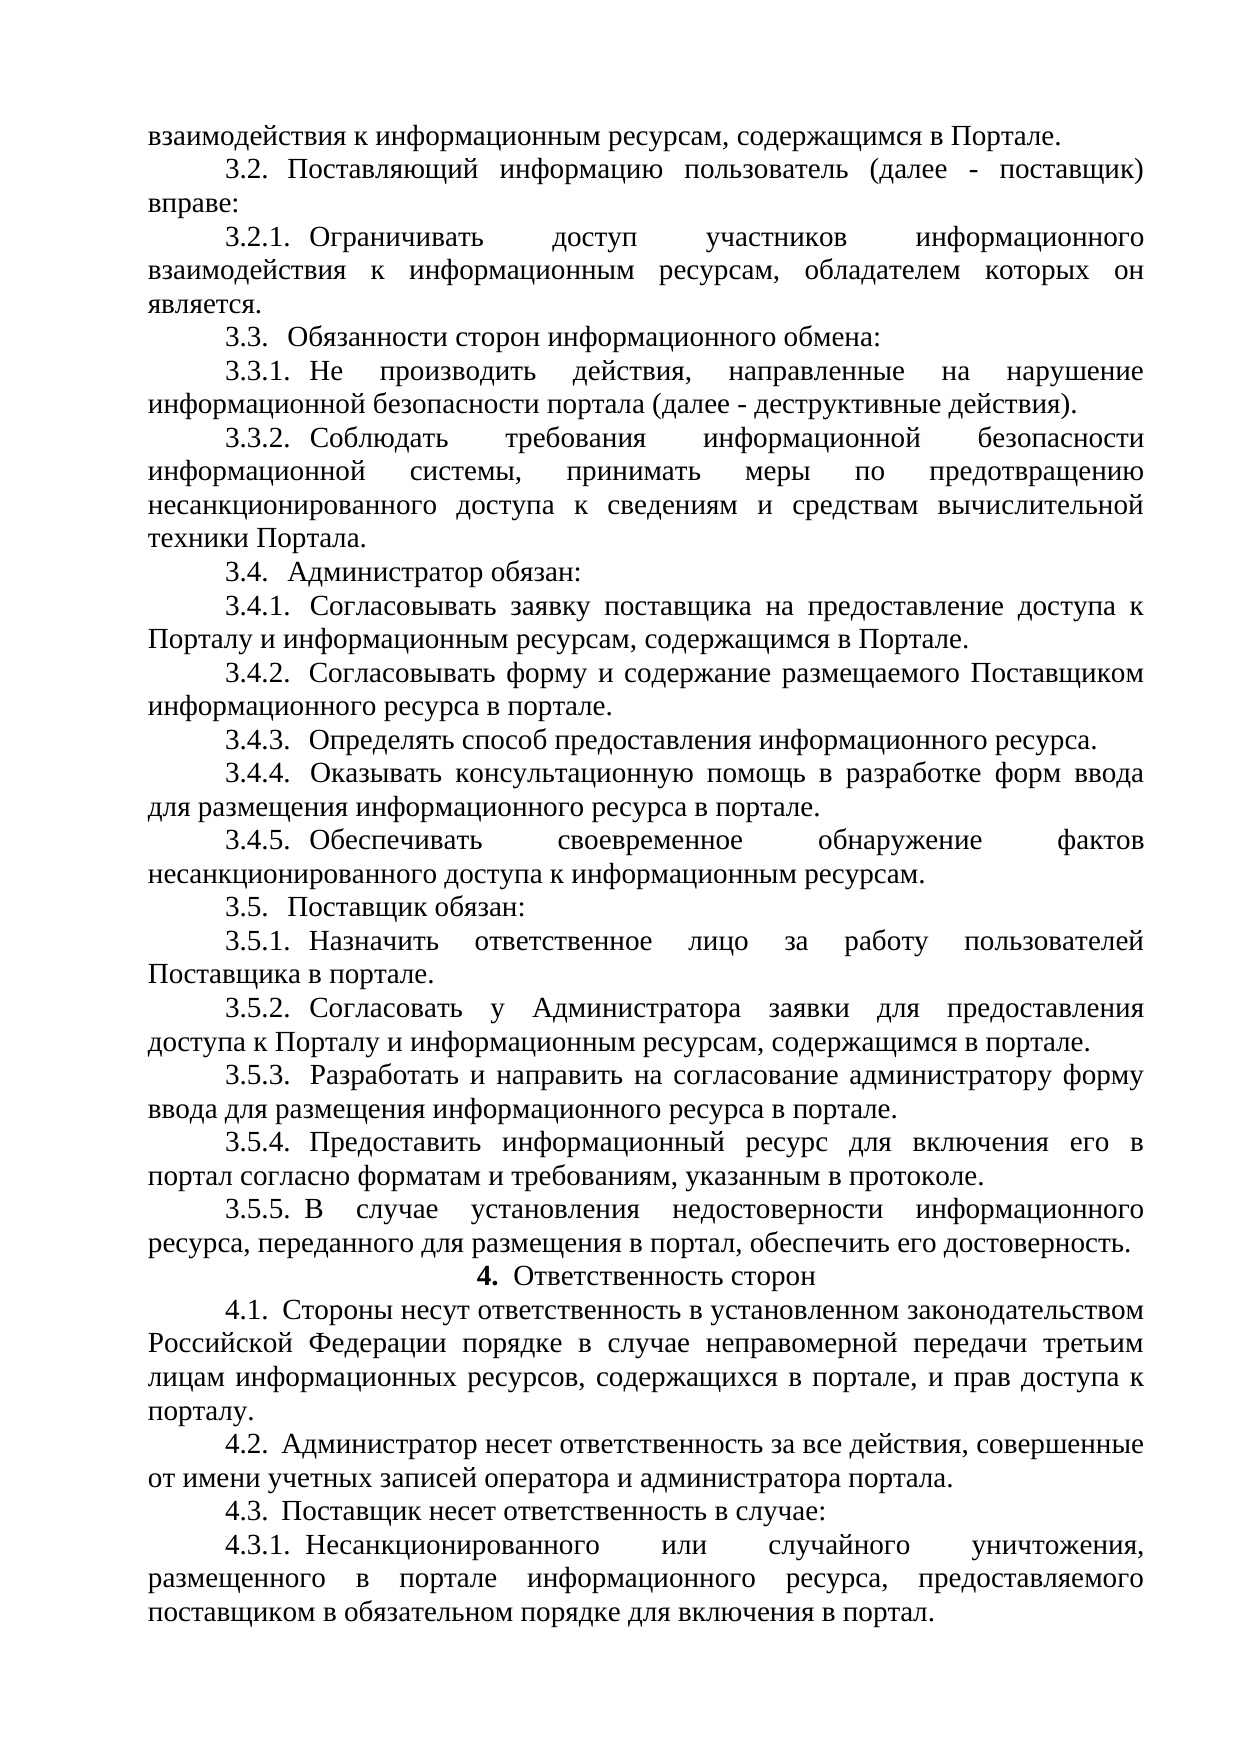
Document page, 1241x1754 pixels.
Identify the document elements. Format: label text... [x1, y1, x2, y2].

list Назначить ответственное лицо за работу пользователей Поставщика в портале. [148, 923, 1145, 990]
list Стороны несут ответственность в установленном законодательством Российской Федерации порядке в случае неправомерной передачи третьим лицам информационных ресурсов, содержащихся в портале, и прав доступа к порталу. [148, 1292, 1145, 1426]
list Администратор обязан: [148, 554, 1145, 588]
list Поставляющий информацию пользователь (далее - поставщик) вправе: [148, 152, 1145, 219]
list Предоставить информационный ресурс для включения его в портал согласно форматам и требованиям, указанным в протоколе. [148, 1124, 1145, 1191]
list Соблюдать требования информационной безопасности информационной системы, принимать меры по предотвращению несанкционированного доступа к сведениям и средствам вычислительной техники Портала. [148, 420, 1145, 554]
list Согласовать у Администратора заявки для предоставления доступа к Порталу и информационным ресурсам, содержащимся в портале. [148, 990, 1145, 1057]
list Оказывать консультационную помощь в разработке форм ввода для размещения информационного ресурса в портале. [148, 755, 1145, 822]
list Несанкционированного или случайного уничтожения, размещенного в портале информационного ресурса, предоставляемого поставщиком в обязательном порядке для включения в портал. [148, 1527, 1145, 1627]
list Обязанности сторон информационного обмена: [148, 319, 1145, 353]
list Поставщик несет ответственность в случае: [148, 1493, 1145, 1527]
list Обеспечивать своевременное обнаружение фактов несанкционированного доступа к информационным ресурсам. [148, 822, 1145, 889]
list Администратор несет ответственность за все действия, совершенные от имени учетных записей оператора и администратора портала. [148, 1426, 1145, 1493]
list Ограничивать доступ участников информационного взаимодействия к информационным ресурсам, обладателем которых он является. [148, 219, 1145, 319]
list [148, 118, 1145, 152]
list В случае установления недостоверности информационного ресурса, переданного для размещения в портал, обеспечить его достоверность. [148, 1191, 1145, 1258]
list Поставщик обязан: [148, 889, 1145, 923]
list Определять способ предоставления информационного ресурса. [148, 722, 1145, 755]
list Не производить действия, направленные на нарушение информационной безопасности портала (далее - деструктивные действия). [148, 353, 1145, 420]
list Согласовывать форму и содержание размещаемого Поставщиком информационного ресурса в портале. [148, 655, 1145, 722]
list Согласовывать заявку поставщика на предоставление доступа к Порталу и информационным ресурсам, содержащимся в Портале. [148, 588, 1145, 655]
list Разработать и направить на согласование администратору форму ввода для размещения информационного ресурса в портале. [148, 1057, 1145, 1124]
list Ответственность сторон [148, 1258, 1145, 1292]
